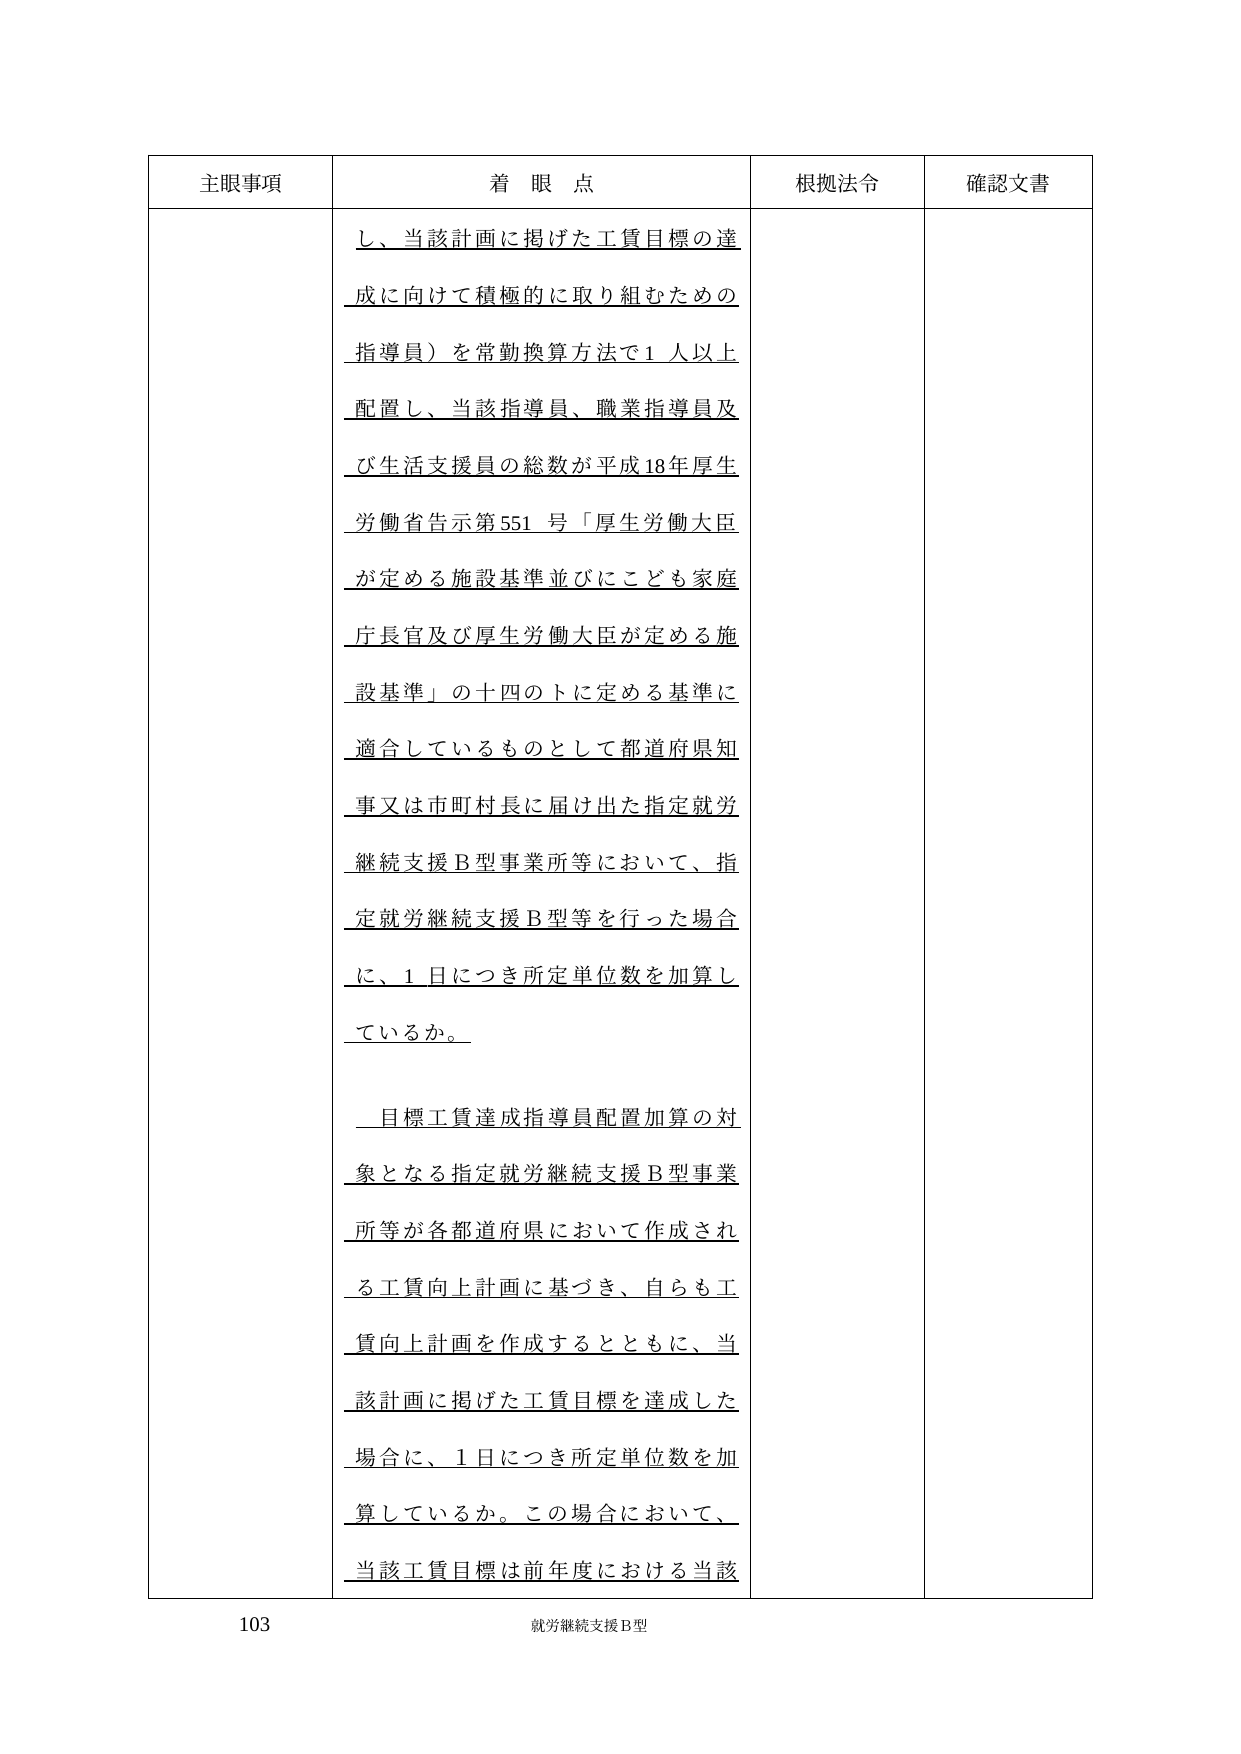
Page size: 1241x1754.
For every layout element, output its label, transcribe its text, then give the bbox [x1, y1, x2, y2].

table_header 着 眼 点 [333, 156, 750, 208]
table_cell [149, 209, 332, 1598]
table_header 根拠法令 [751, 156, 924, 208]
table_header 確認文書 [925, 156, 1092, 208]
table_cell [925, 209, 1092, 1598]
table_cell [751, 209, 924, 1598]
table_header 主眼事項 [149, 156, 332, 208]
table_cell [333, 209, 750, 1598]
